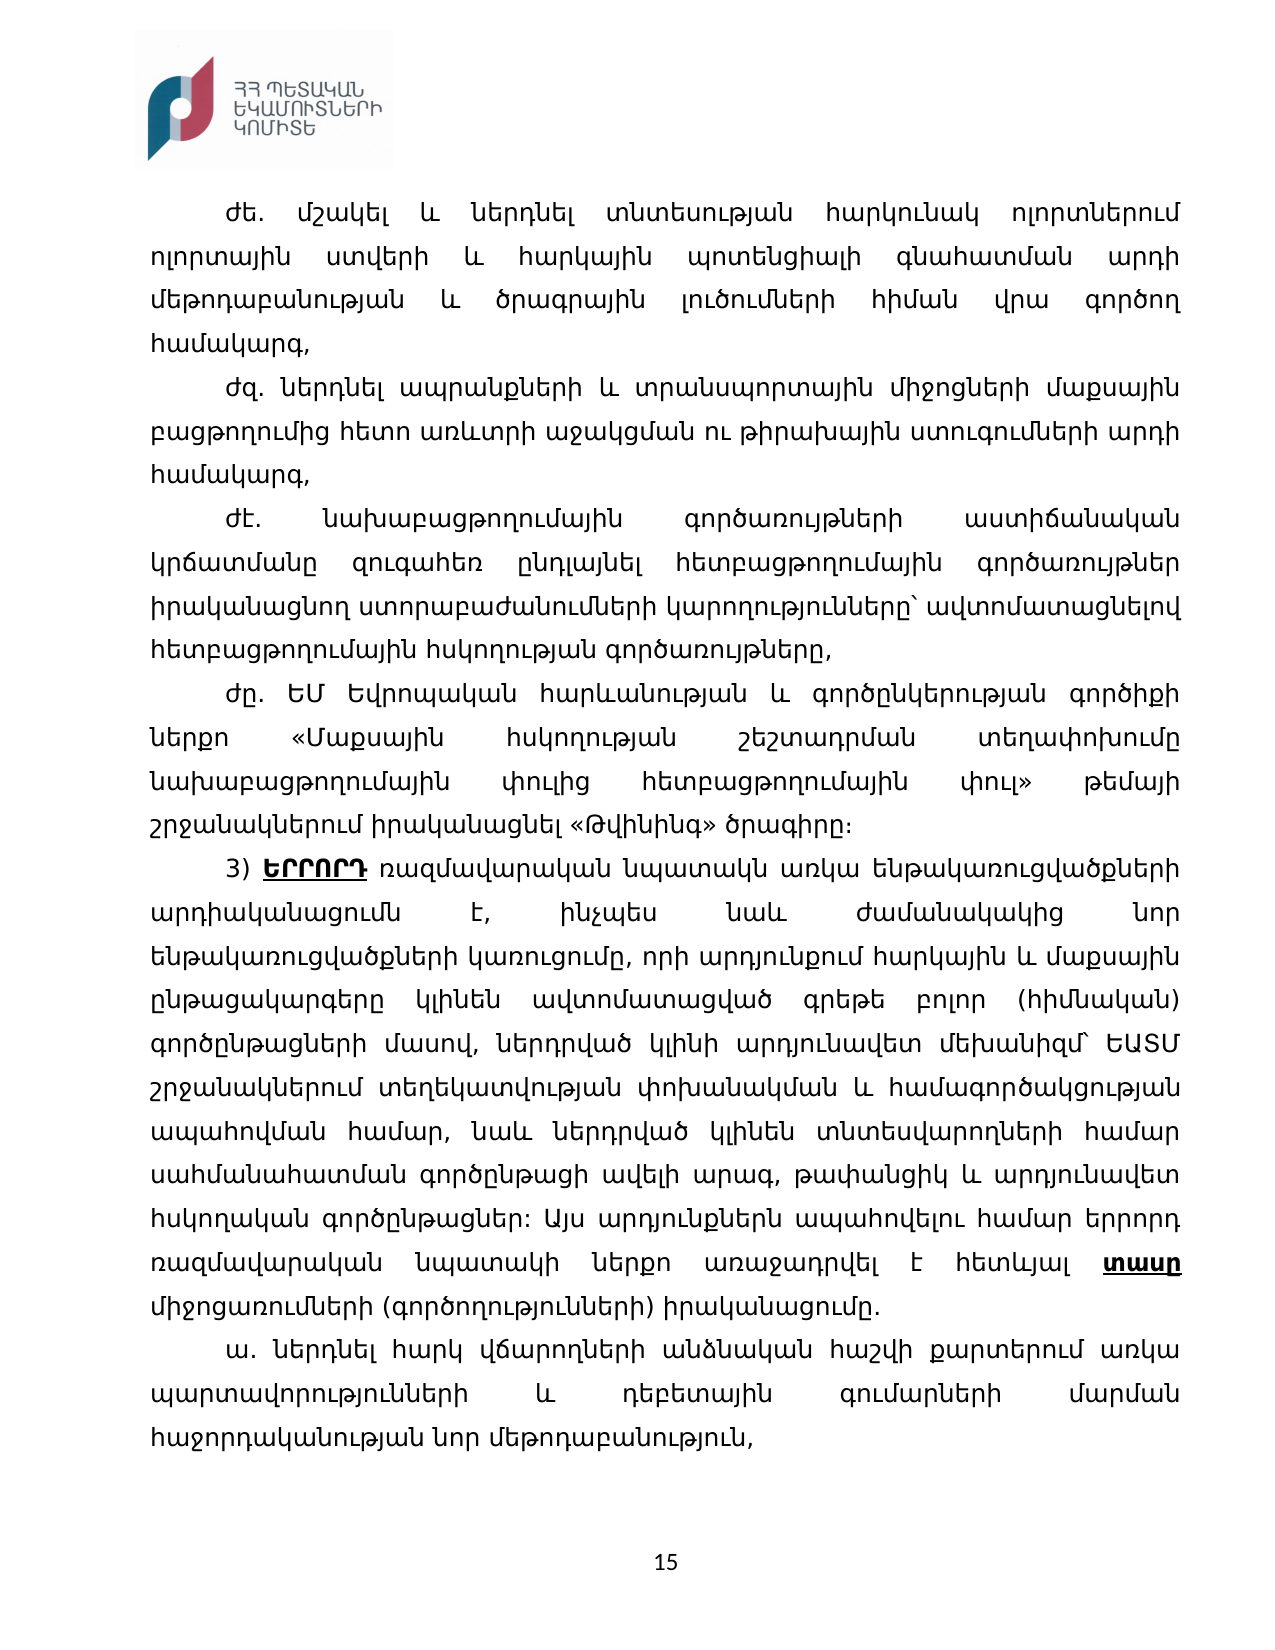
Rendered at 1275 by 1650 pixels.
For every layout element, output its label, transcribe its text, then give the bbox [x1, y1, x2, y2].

text ժէ. նախաբացթողումային գործառույթների աստիճանական կրճատմանը զուգահեռ ընդլայնել հետբացթողումային գործառույթներ իրականացնող ստորաբաժանումների կարողությունները՝ ավտոմատացնելով հետբացթողումային հսկողության գործառույթները, [150, 504, 1181, 665]
text ժը. ԵՄ Եվրոպական հարևանության և գործընկերության գործիքի ներքո «Մաքսային հսկողության շեշտադրման տեղափոխումը նախաբացթողումային փուլից հետբացթողումային փուլ» թեմայի շրջանակներում իրականացնել «Թվինինգ» ծրագիրը։ [150, 679, 1181, 840]
text ա. ներդնել հարկ վճարողների անձնական հաշվի քարտերում առկա պարտավորությունների և դեբետային գումարների մարման հաջորդականության նոր մեթոդաբանություն, [150, 1336, 1181, 1452]
picture [135, 29, 393, 169]
text ժզ. ներդնել ապրանքների և տրանսպորտային միջոցների մաքսային բացթողումից հետո առևտրի աջակցման ու թիրախային ստուգումների արդի համակարգ, [150, 373, 1181, 490]
list Երրորդ ռազմավարական նպատակն առկա ենթակառուցվածքների արդիականացումն է, ինչպես նաև ժամանակակից նոր ենթակառուցվածքների կառուցումը, որի արդյունքում հարկային և մաքսային ընթացակարգերը կլինեն ավտոմատացված գրեթե բոլոր (հիմնական) գործընթացների մասով, ներդրված կլինի արդյունավետ մեխանիզմ՝ ԵԱՏՄ շրջանակներում տեղեկատվության փոխանակման և համագործակցության ապահովման համար, նաև ներդրված կլինեն տնտեսվարողների համար սահմանահատման գործընթացի ավելի արագ, թափանցիկ և արդյունավետ հսկողական գործընթացներ: Այս արդյունքներն ապահովելու համար երրորդ ռազմավարական նպատակի ներքո առաջադրվել է հետևյալ տասը միջոցառումների (գործողությունների) իրականացումը. [150, 854, 1181, 1321]
text ժե. մշակել և ներդնել տնտեսության հարկունակ ոլորտներում ոլորտային ստվերի և հարկային պոտենցիալի գնահատման արդի մեթոդաբանության և ծրագրային լուծումների հիման վրա գործող համակարգ, [150, 198, 1181, 359]
